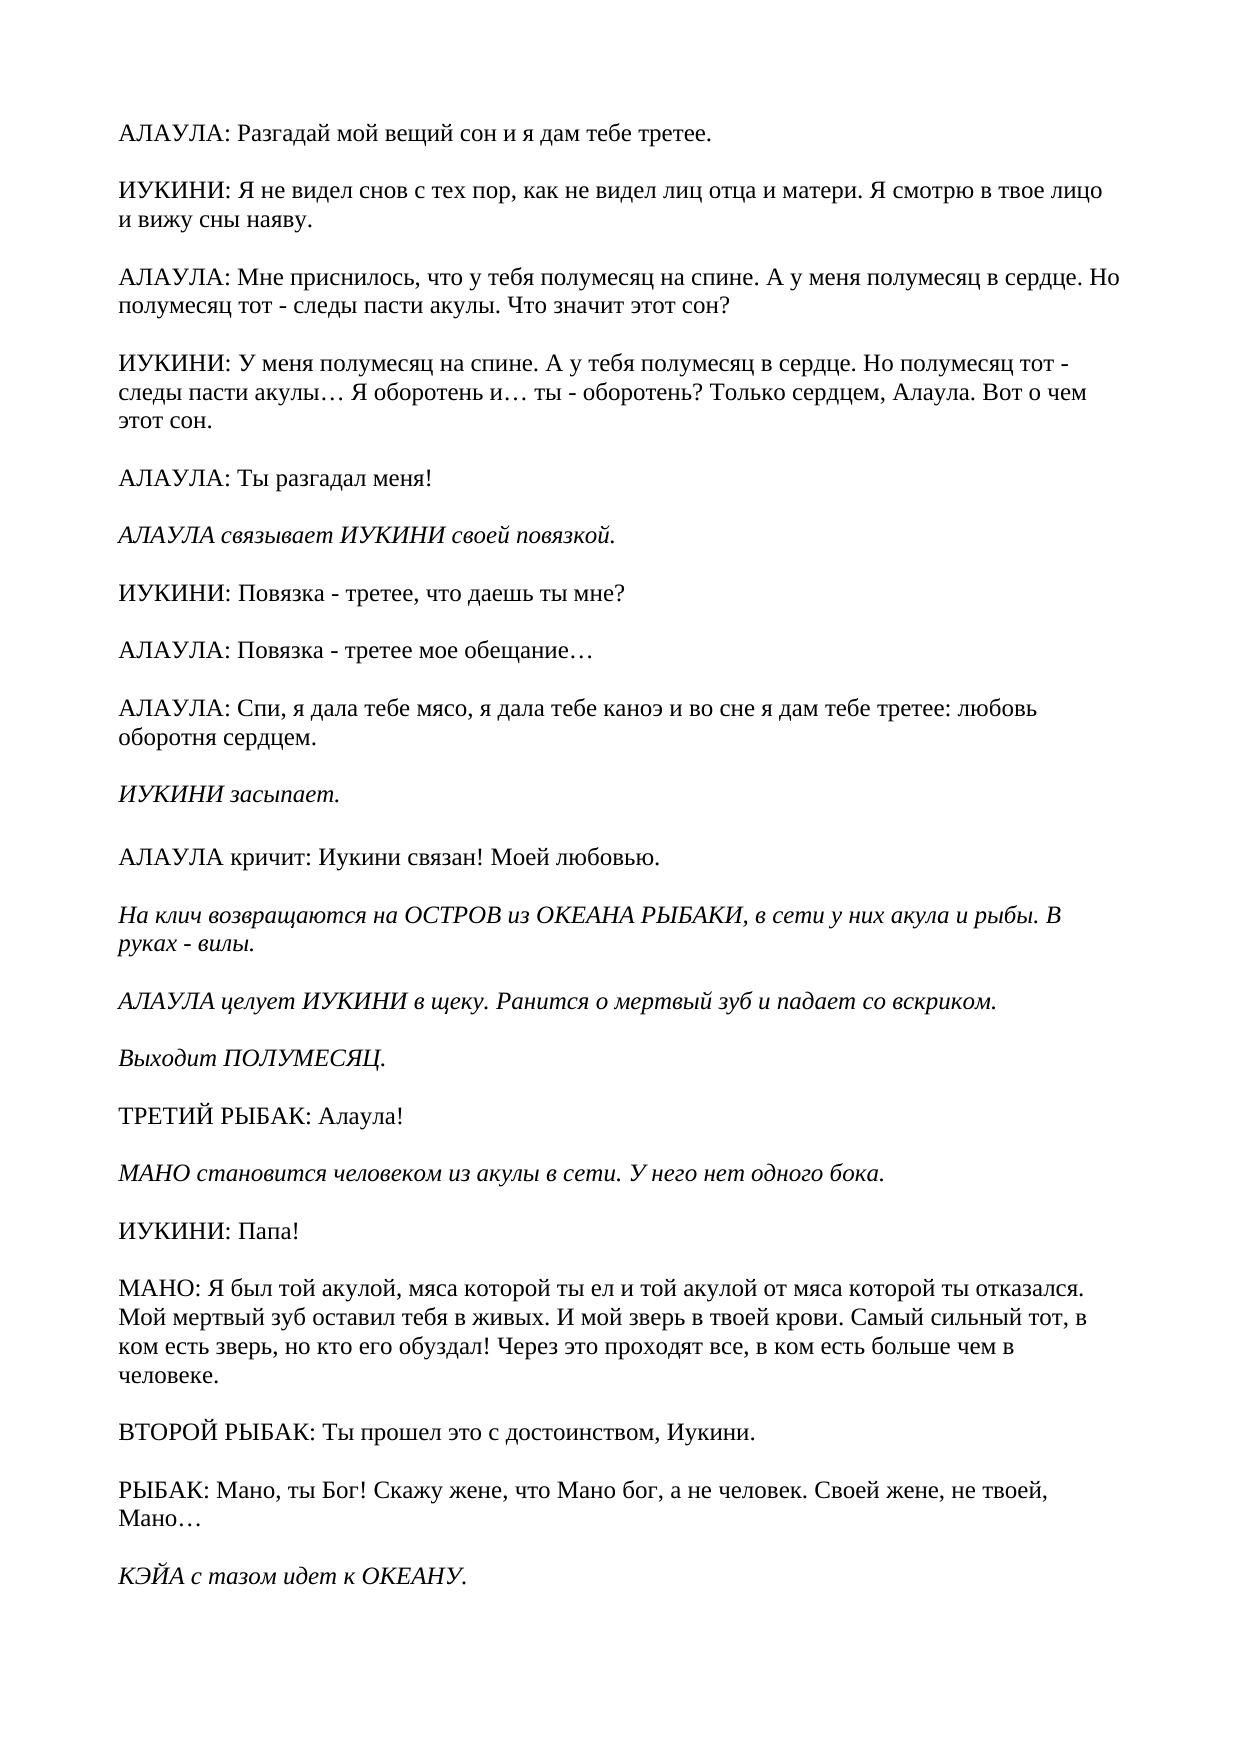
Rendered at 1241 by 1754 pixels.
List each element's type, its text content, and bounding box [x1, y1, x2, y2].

text ИУКИНИ засыпает. [118, 779, 1122, 808]
text МАНО становится человеком из акулы в сети. У него нет одного бока. [118, 1158, 1122, 1187]
text ИУКИНИ: Я не видел снов с тех пор, как не видел лиц отца и матери. Я смотрю в твое лицо и вижу сны наяву. [118, 176, 1122, 233]
text ТРЕТИЙ РЫБАК: Алаула! [118, 1101, 1122, 1130]
text На клич возвращаются на ОСТРОВ из ОКЕАНА РЫБАКИ, в сети у них акула и рыбы. В руках - вилы. [118, 900, 1122, 957]
text Выходит ПОЛУМЕСЯЦ. [118, 1043, 1122, 1072]
text ИУКИНИ: Повязка - третее, что даешь ты мне? [118, 578, 1122, 607]
text КЭЙА с тазом идет к ОКЕАНУ. [118, 1561, 1122, 1590]
text РЫБАК: Мано, ты Бог! Скажу жене, что Мано бог, а не человек. Своей жене, не твоей, Мано… [118, 1475, 1122, 1532]
text МАНО: Я был той акулой, мяса которой ты ел и той акулой от мяса которой ты отказался. Мой мертвый зуб оставил тебя в живых. И мой зверь в твоей крови. Самый сильный тот, в ком есть зверь, но кто его обуздал! Через это проходят все, в ком есть больше чем в человеке. [118, 1273, 1122, 1388]
text АЛАУЛА: Разгадай мой вещий сон и я дам тебе третее. [118, 118, 1122, 147]
text АЛАУЛА: Повязка - третее мое обещание… [118, 636, 1122, 664]
text АЛАУЛА целует ИУКИНИ в щеку. Ранится о мертвый зуб и падает со вскриком. [118, 986, 1122, 1015]
text АЛАУЛА связывает ИУКИНИ своей повязкой. [118, 521, 1122, 549]
text АЛАУЛА: Мне приснилось, что у тебя полумесяц на спине. А у меня полумесяц в сердце. Но полумесяц тот - следы пасти акулы. Что значит этот сон? [118, 262, 1122, 319]
text АЛАУЛА: Ты разгадал меня! [118, 463, 1122, 492]
text ВТОРОЙ РЫБАК: Ты прошел это с достоинством, Иукини. [118, 1417, 1122, 1446]
text АЛАУЛА: Спи, я дала тебе мясо, я дала тебе каноэ и во сне я дам тебе третее: любовь оборотня сердцем. [118, 693, 1122, 751]
text ИУКИНИ: У меня полумесяц на спине. А у тебя полумесяц в сердце. Но полумесяц тот - следы пасти акулы… Я оборотень и… ты - оборотень? Только сердцем, Алаула. Вот о чем этот сон. [118, 348, 1122, 434]
text АЛАУЛА кричит: Иукини связан! Моей любовью. [118, 808, 1122, 871]
text ИУКИНИ: Папа! [118, 1216, 1122, 1245]
